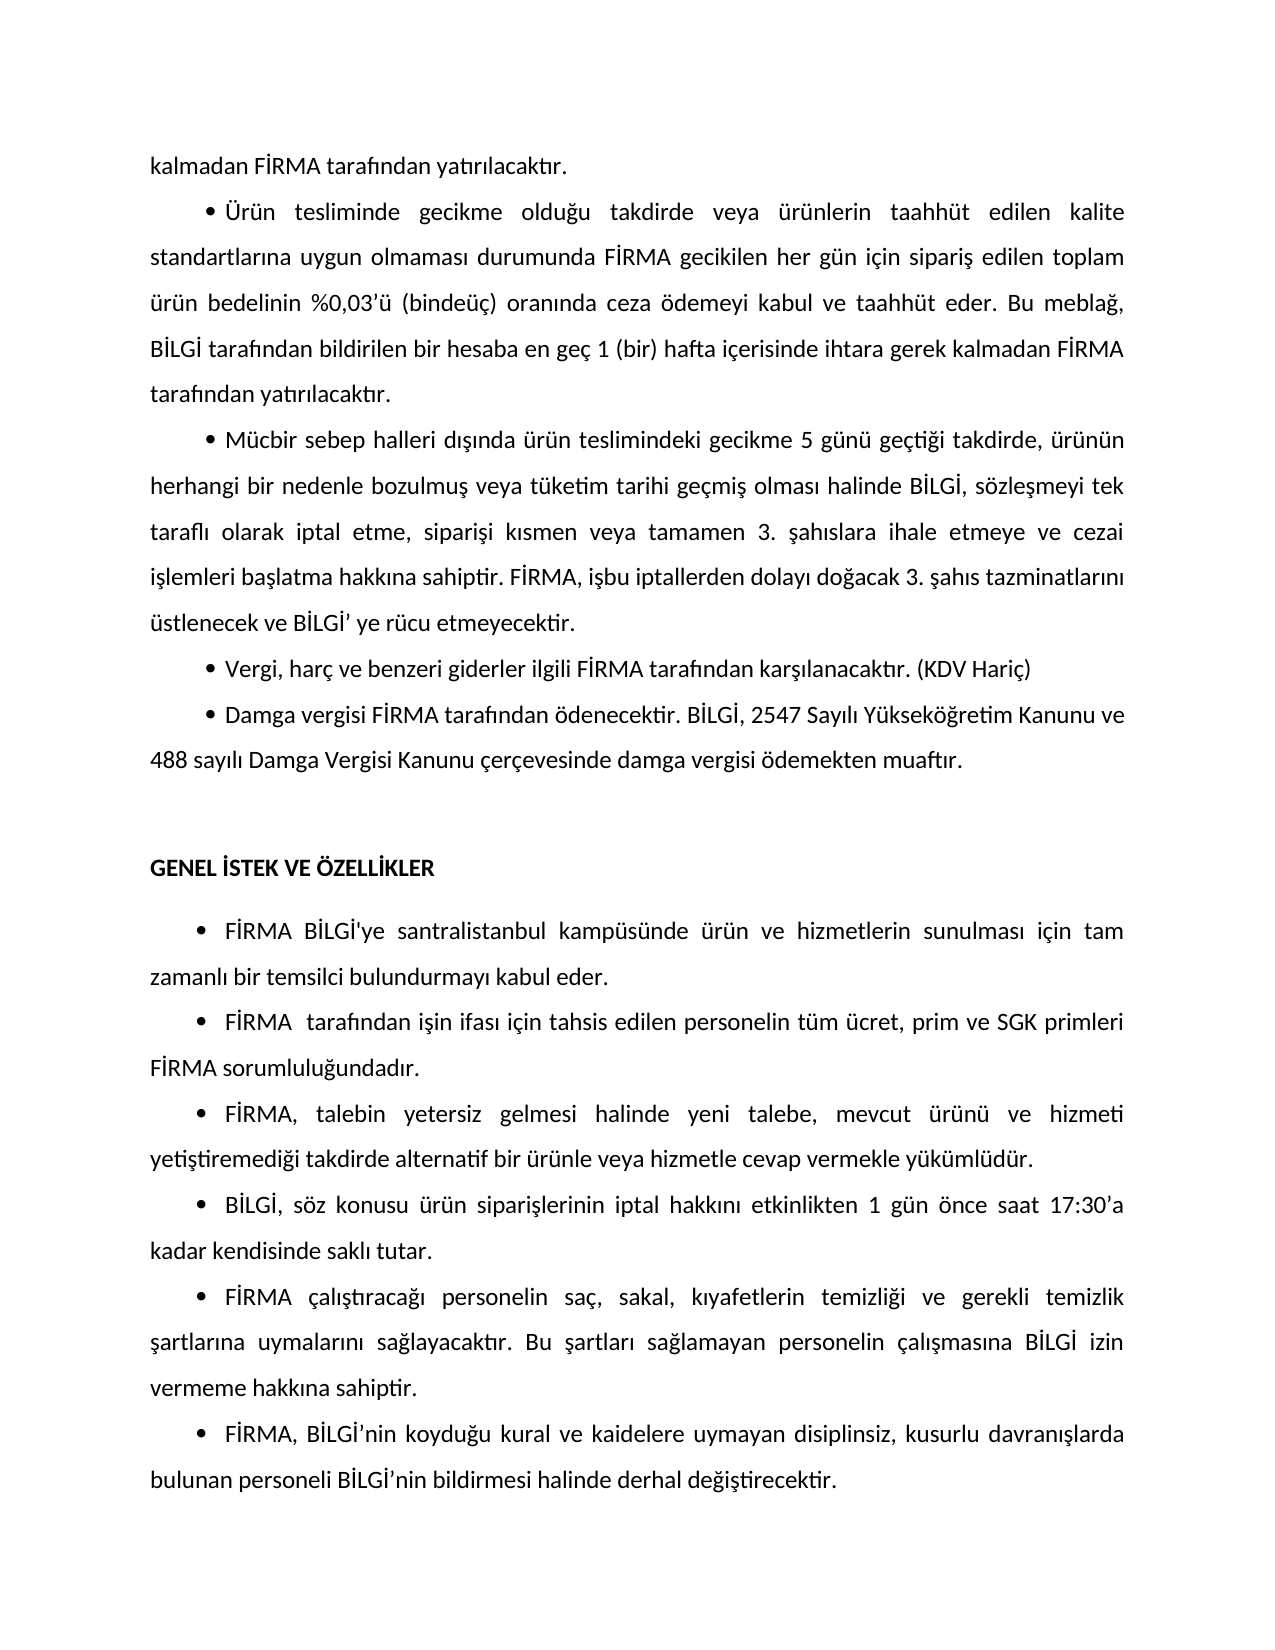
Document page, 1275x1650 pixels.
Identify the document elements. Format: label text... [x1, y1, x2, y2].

list FİRMA tarafından işin ifası için tahsis edilen personelin tüm ücret, prim ve SGK primleri FİRMA sorumluluğundadır. [150, 1006, 1125, 1083]
list Damga vergisi FİRMA tarafından ödenecektir. BİLGİ, 2547 Sayılı Yükseköğretim Kanunu ve 488 sayılı Damga Vergisi Kanunu çerçevesinde damga vergisi ödemekten muaftır. [150, 699, 1125, 775]
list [150, 150, 1125, 181]
list BİLGİ, söz konusu ürün siparişlerinin iptal hakkını etkinlikten 1 gün önce saat 17:30’a kadar kendisinde saklı tutar. [150, 1189, 1125, 1266]
text GENEL İSTEK VE ÖZELLİKLER [150, 853, 1125, 883]
list FİRMA çalıştıracağı personelin saç, sakal, kıyafetlerin temizliği ve gerekli temizlik şartlarına uymalarını sağlayacaktır. Bu şartları sağlamayan personelin çalışmasına BİLGİ izin vermeme hakkına sahiptir. [150, 1281, 1125, 1403]
list Mücbir sebep halleri dışında ürün teslimindeki gecikme 5 günü geçtiği takdirde, ürünün herhangi bir nedenle bozulmuş veya tüketim tarihi geçmiş olması halinde BİLGİ, sözleşmeyi tek taraflı olarak iptal etme, siparişi kısmen veya tamamen 3. şahıslara ihale etmeye ve cezai işlemleri başlatma hakkına sahiptir. FİRMA, işbu iptallerden dolayı doğacak 3. şahıs tazminatlarını üstlenecek ve BİLGİ’ ye rücu etmeyecektir. [150, 424, 1125, 638]
list FİRMA, BİLGİ’nin koyduğu kural ve kaidelere uymayan disiplinsiz, kusurlu davranışlarda bulunan personeli BİLGİ’nin bildirmesi halinde derhal değiştirecektir. [150, 1418, 1125, 1494]
list FİRMA, talebin yetersiz gelmesi halinde yeni talebe, mevcut ürünü ve hizmeti yetiştiremediği takdirde alternatif bir ürünle veya hizmetle cevap vermekle yükümlüdür. [150, 1098, 1125, 1174]
list Vergi, harç ve benzeri giderler ilgili FİRMA tarafından karşılanacaktır. (KDV Hariç) [150, 653, 1125, 683]
list Ürün tesliminde gecikme olduğu takdirde veya ürünlerin taahhüt edilen kalite standartlarına uygun olmaması durumunda FİRMA gecikilen her gün için sipariş edilen toplam ürün bedelinin %0,03’ü (bindeüç) oranında ceza ödemeyi kabul ve taahhüt eder. Bu meblağ, BİLGİ tarafından bildirilen bir hesaba en geç 1 (bir) hafta içerisinde ihtara gerek kalmadan FİRMA tarafından yatırılacaktır. [150, 196, 1125, 409]
list FİRMA BİLGİ'ye santralistanbul kampüsünde ürün ve hizmetlerin sunulması için tam zamanlı bir temsilci bulundurmayı kabul eder. [150, 915, 1125, 991]
